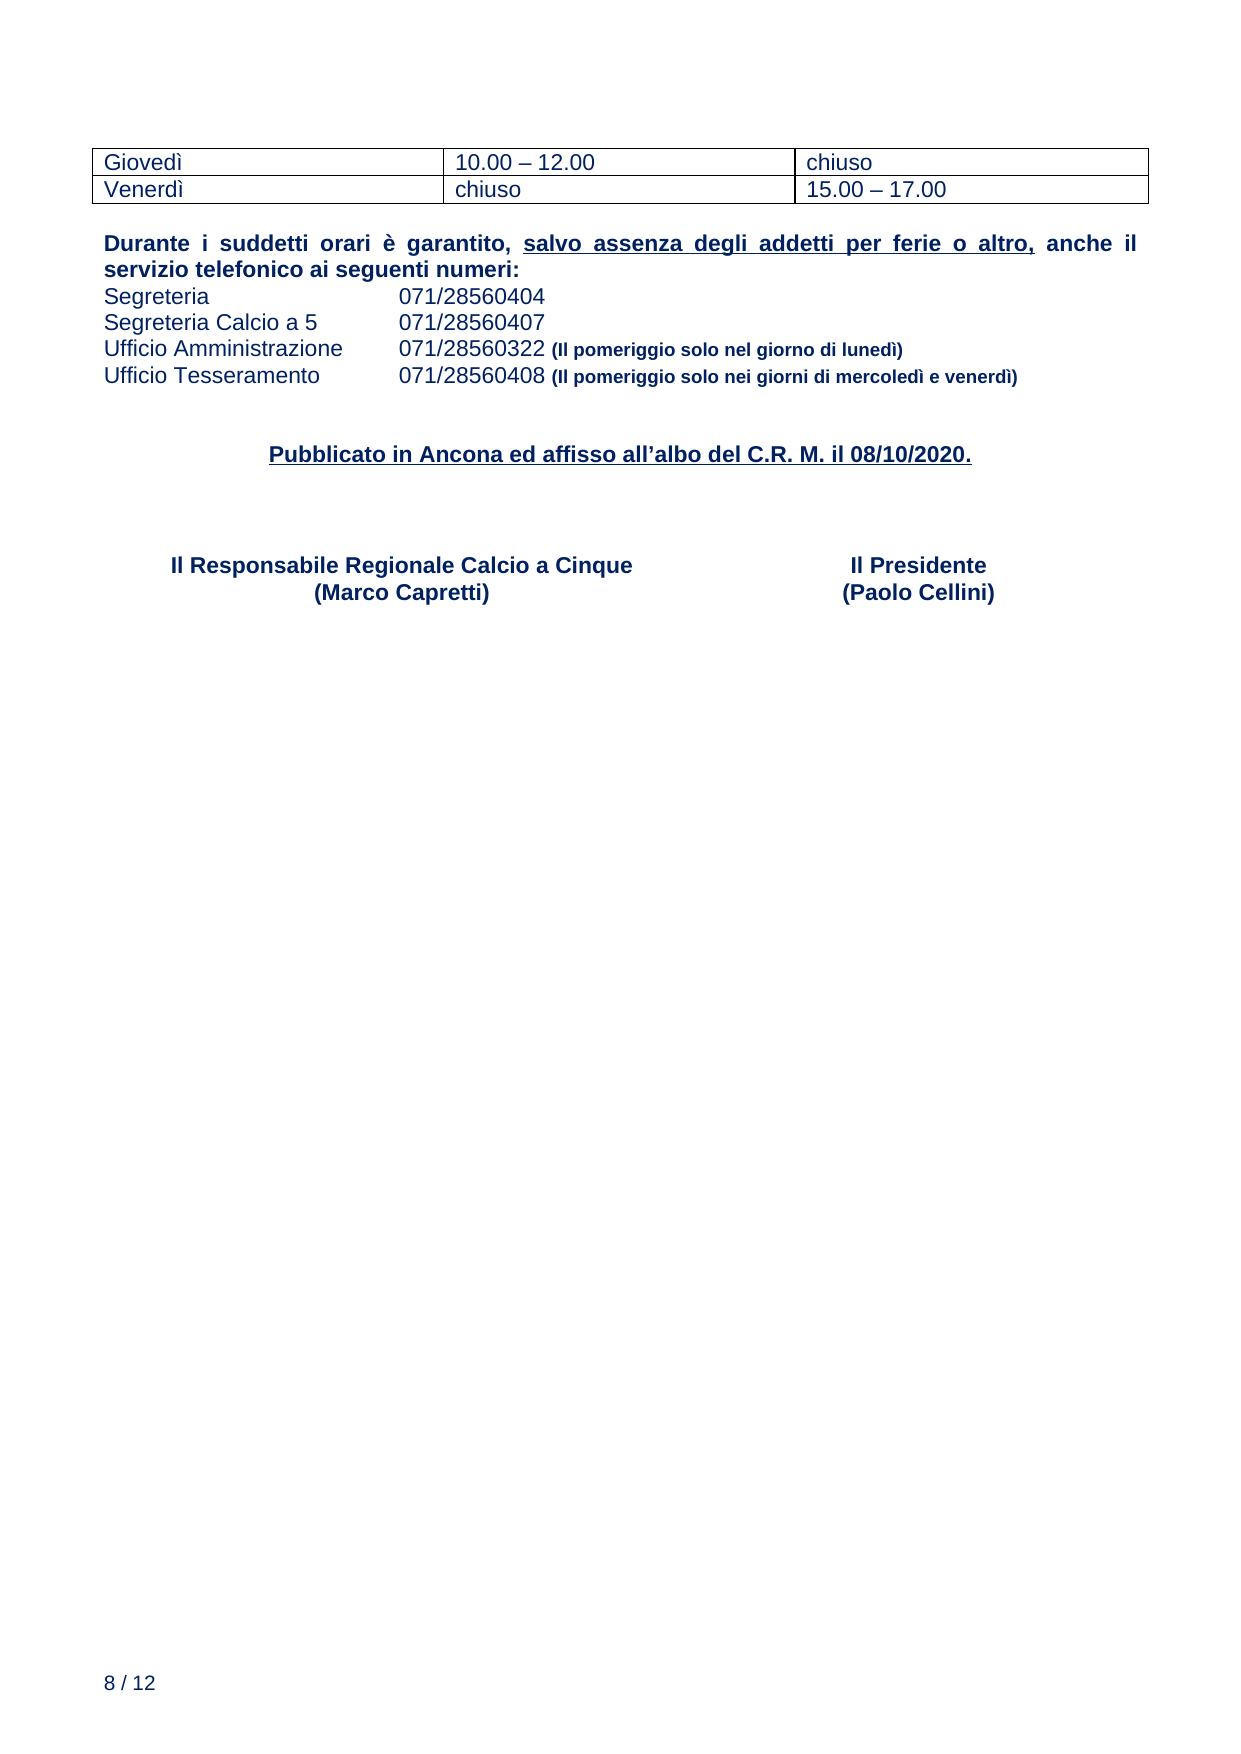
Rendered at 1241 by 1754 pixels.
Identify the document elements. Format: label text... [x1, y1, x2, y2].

text Pubblicato in Ancona ed affisso all’albo del C.R. M. il 08/10/2020. [103, 441, 1137, 467]
table_header Il Responsabile Regionale Calcio a Cinque (Marco Capretti) [104, 553, 700, 605]
text Ufficio Amministrazione 071/28560322 (Il pomeriggio solo nel giorno di lunedì) [103, 335, 1137, 362]
table_cell chiuso [796, 149, 1148, 175]
text Segreteria 071/28560404 [103, 283, 1137, 309]
table_cell 10.00 – 12.00 [444, 149, 794, 175]
text Durante i suddetti orari è garantito, salvo assenza degli addetti per ferie o altro, anche il servizio telefonico ai seguenti numeri: [103, 230, 1137, 283]
text Segreteria Calcio a 5 071/28560407 [103, 309, 1137, 335]
table_header Il Presidente (Paolo Cellini) [700, 553, 1137, 605]
table_cell 15.00 – 17.00 [796, 176, 1148, 202]
text Ufficio Tesseramento 071/28560408 (Il pomeriggio solo nei giorni di mercoledì e venerdì) [103, 362, 1137, 388]
table_cell Venerdì [93, 176, 443, 202]
table_cell chiuso [444, 176, 794, 202]
table_cell Giovedì [93, 149, 443, 175]
